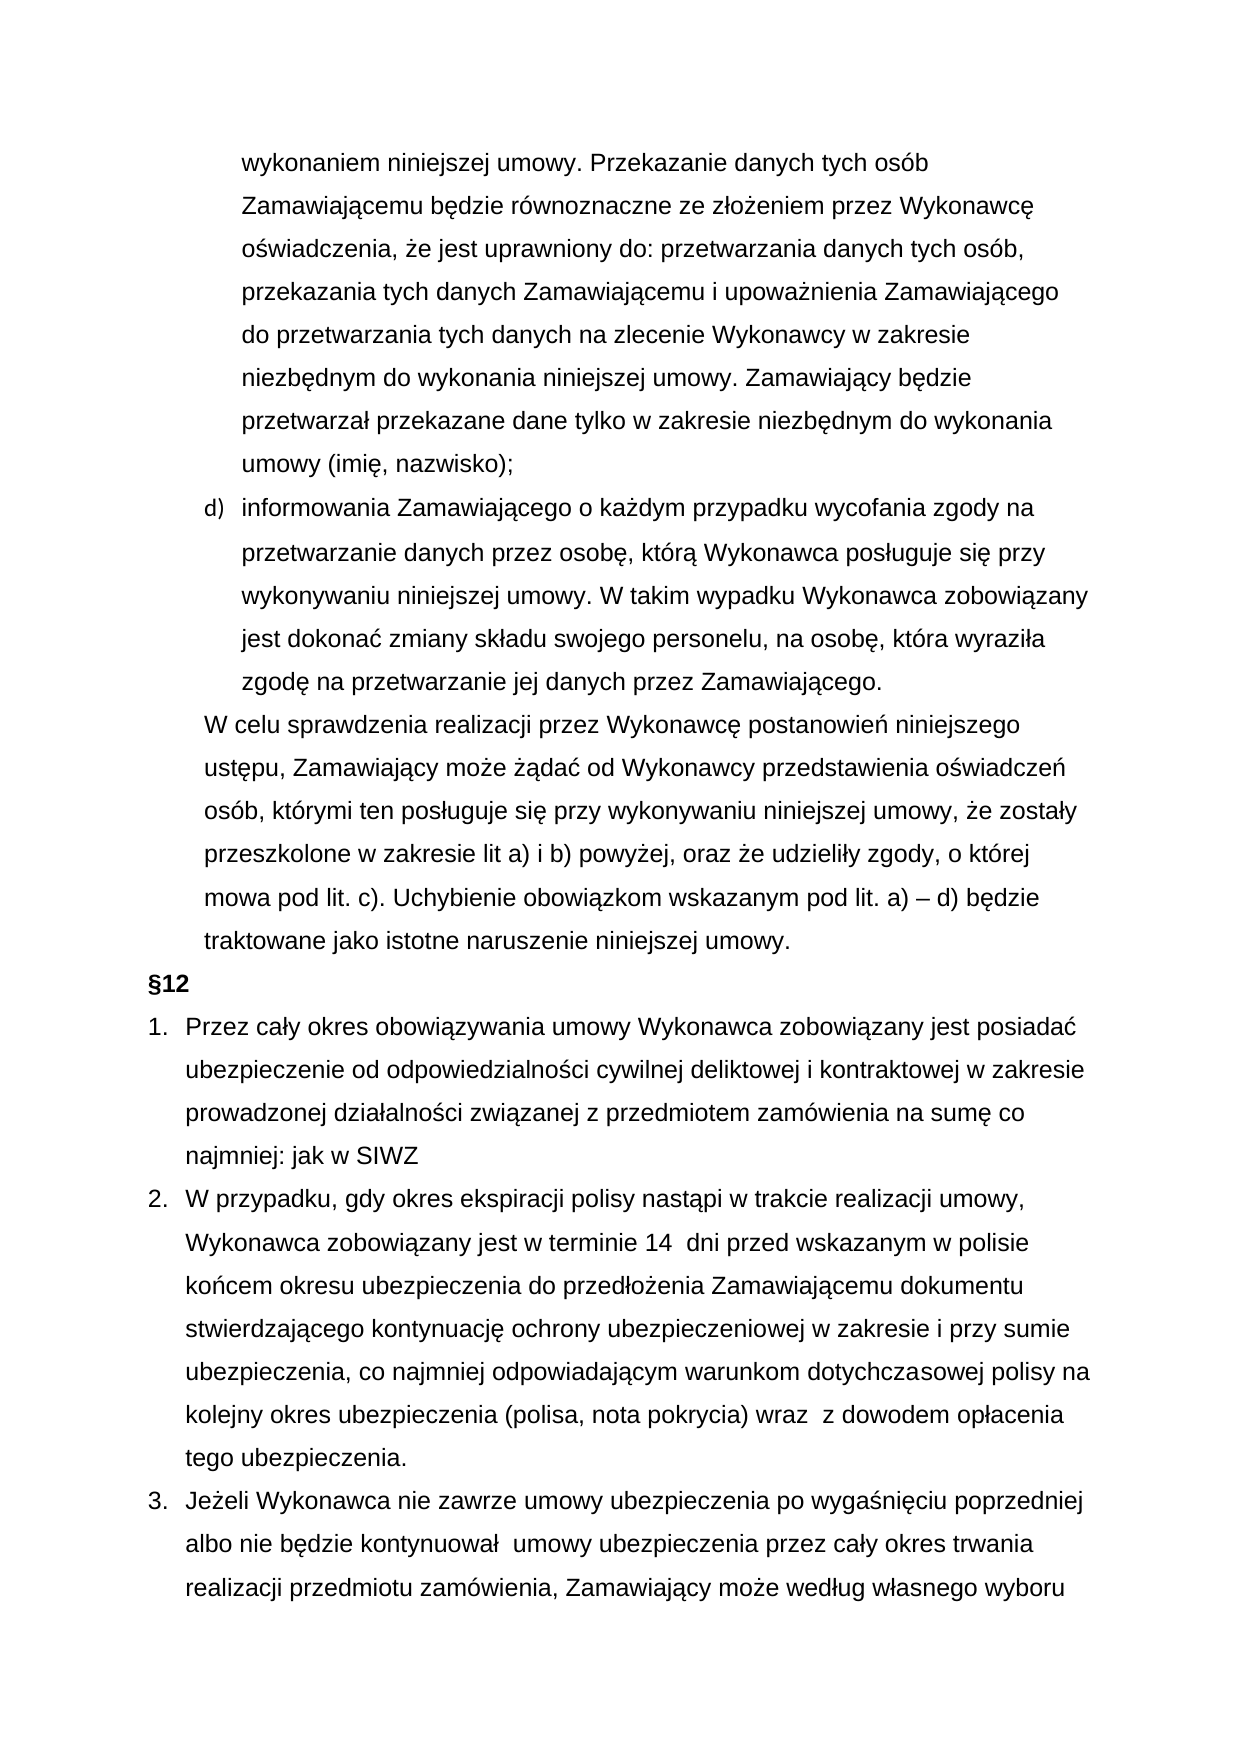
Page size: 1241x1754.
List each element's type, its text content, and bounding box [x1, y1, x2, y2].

text W celu sprawdzenia realizacji przez Wykonawcę postanowień niniejszego ustępu, Zamawiający może żądać od Wykonawcy przedstawienia oświadczeń osób, którymi ten posługuje się przy wykonywaniu niniejszej umowy, że zostały przeszkolone w zakresie lit a) i b) powyżej, oraz że udzieliły zgody, o której mowa pod lit. c). Uchybienie obowiązkom wskazanym pod lit. a) – d) będzie traktowane jako istotne naruszenie niniejszej umowy. [204, 710, 1093, 954]
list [204, 148, 1093, 478]
list W przypadku, gdy okres ekspiracji polisy nastąpi w trakcie realizacji umowy, Wykonawca zobowiązany jest w terminie 14 dni przed wskazanym w polisie końcem okresu ubezpieczenia do przedłożenia Zamawiającemu dokumentu stwierdzającego kontynuację ochrony ubezpieczeniowej w zakresie i przy sumie ubezpieczenia, co najmniej odpowiadającym warunkom dotychczasowej polisy na kolejny okres ubezpieczenia (polisa, nota pokrycia) wraz z dowodem opłacenia tego ubezpieczenia. [148, 1184, 1093, 1472]
text §12 [148, 969, 1093, 997]
list Przez cały okres obowiązywania umowy Wykonawca zobowiązany jest posiadać ubezpieczenie od odpowiedzialności cywilnej deliktowej i kontraktowej w zakresie prowadzonej działalności związanej z przedmiotem zamówienia na sumę co najmniej: jak w SIWZ [148, 1012, 1093, 1170]
list informowania Zamawiającego o każdym przypadku wycofania zgody na przetwarzanie danych przez osobę, którą Wykonawca posługuje się przy wykonywaniu niniejszej umowy. W takim wypadku Wykonawca zobowiązany jest dokonać zmiany składu swojego personelu, na osobę, która wyraziła zgodę na przetwarzanie jej danych przez Zamawiającego. [204, 493, 1093, 696]
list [148, 1486, 1093, 1601]
